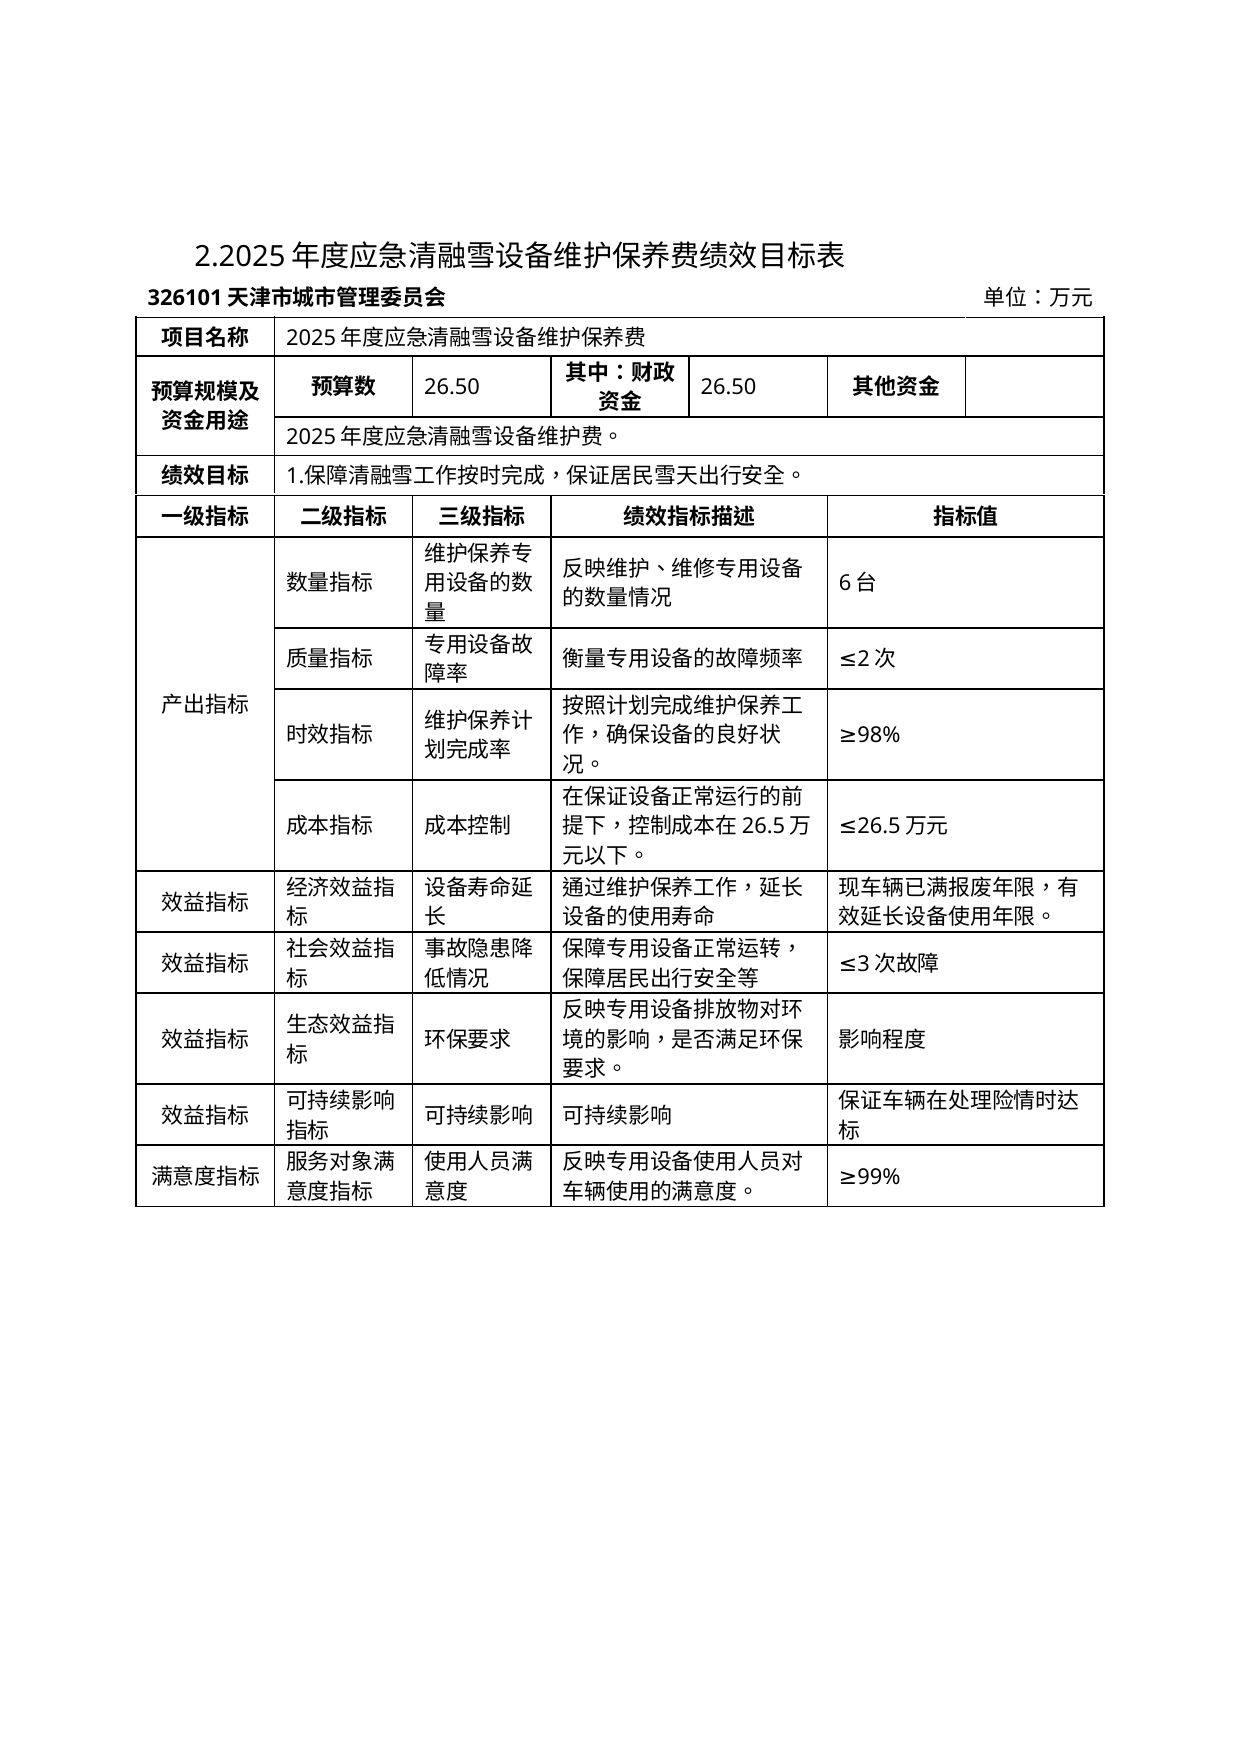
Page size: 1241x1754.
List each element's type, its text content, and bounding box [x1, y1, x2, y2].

table_cell 生态效益指标 [275, 994, 412, 1083]
table_cell [966, 357, 1103, 416]
table_cell 服务对象满意度指标 [275, 1146, 412, 1206]
table_header 二级指标 [275, 496, 412, 536]
table_cell 衡量专用设备的故障频率 [552, 629, 827, 688]
table_header 三级指标 [413, 496, 550, 536]
table_cell 维护保养计划完成率 [413, 690, 550, 779]
table_cell 2025年度应急清融雪设备维护费。 [275, 418, 1103, 454]
table_cell 社会效益指标 [275, 933, 412, 992]
table_cell 效益指标 [137, 1085, 274, 1144]
table_cell ≥98% [828, 690, 1103, 779]
table_header 单位：万元 [966, 277, 1103, 316]
table_cell 反映专用设备使用人员对车辆使用的满意度。 [552, 1146, 827, 1206]
table_cell 成本控制 [413, 781, 550, 870]
table_cell 按照计划完成维护保养工作，确保设备的良好状况。 [552, 690, 827, 779]
table_cell 2025年度应急清融雪设备维护保养费 [275, 318, 1103, 355]
table_cell 效益指标 [137, 872, 274, 931]
table_cell 现车辆已满报废年限，有效延长设备使用年限。 [828, 872, 1103, 931]
table_cell 保障专用设备正常运转，保障居民出行安全等 [552, 933, 827, 992]
table_cell 可持续影响指标 [275, 1085, 412, 1144]
table_header 绩效指标描述 [552, 496, 827, 536]
table_cell 保证车辆在处理险情时达标 [828, 1085, 1103, 1144]
table_cell 维护保养专用设备的数量 [413, 538, 550, 627]
table_cell 效益指标 [137, 994, 274, 1083]
table_cell 26.50 [690, 357, 827, 416]
table_cell 经济效益指标 [275, 872, 412, 931]
table_header 326101天津市城市管理委员会 [137, 277, 965, 316]
table_cell 成本指标 [275, 781, 412, 870]
table_cell 26.50 [413, 357, 550, 416]
table_header 一级指标 [137, 496, 274, 536]
text 2.2025年度应急清融雪设备维护保养费绩效目标表 [136, 235, 1104, 275]
table_cell 项目名称 [137, 318, 274, 355]
table_header 指标值 [828, 496, 1103, 536]
table_cell 6台 [828, 538, 1103, 627]
table_cell 在保证设备正常运行的前提下，控制成本在26.5万元以下。 [552, 781, 827, 870]
table_cell 反映维护、维修专用设备的数量情况 [552, 538, 827, 627]
table_cell 可持续影响 [413, 1085, 550, 1144]
table_cell 效益指标 [137, 933, 274, 992]
table_cell 专用设备故障率 [413, 629, 550, 688]
table_cell ≤2次 [828, 629, 1103, 688]
table_cell 满意度指标 [137, 1146, 274, 1206]
table_cell 质量指标 [275, 629, 412, 688]
table_cell 其他资金 [828, 357, 965, 416]
table_cell 反映专用设备排放物对环境的影响，是否满足环保要求。 [552, 994, 827, 1083]
table_cell 绩效目标 [137, 456, 274, 493]
table_cell 数量指标 [275, 538, 412, 627]
table_cell 时效指标 [275, 690, 412, 779]
table_cell ≥99% [828, 1146, 1103, 1206]
table_cell ≤3次故障 [828, 933, 1103, 992]
table_cell 预算数 [275, 357, 412, 416]
table_cell 通过维护保养工作，延长设备的使用寿命 [552, 872, 827, 931]
table_cell 其中：财政 资金 [552, 357, 688, 416]
table_cell 影响程度 [828, 994, 1103, 1083]
table_cell 事故隐患降低情况 [413, 933, 550, 992]
table_cell 预算规模及资金用途 [137, 357, 274, 454]
table_cell 使用人员满意度 [413, 1146, 550, 1206]
table_cell 1.保障清融雪工作按时完成，保证居民雪天出行安全。 [275, 456, 1103, 493]
table_cell ≤26.5万元 [828, 781, 1103, 870]
table_cell 设备寿命延长 [413, 872, 550, 931]
table_cell 可持续影响 [552, 1085, 827, 1144]
table_cell 环保要求 [413, 994, 550, 1083]
table_cell 产出指标 [137, 538, 274, 870]
